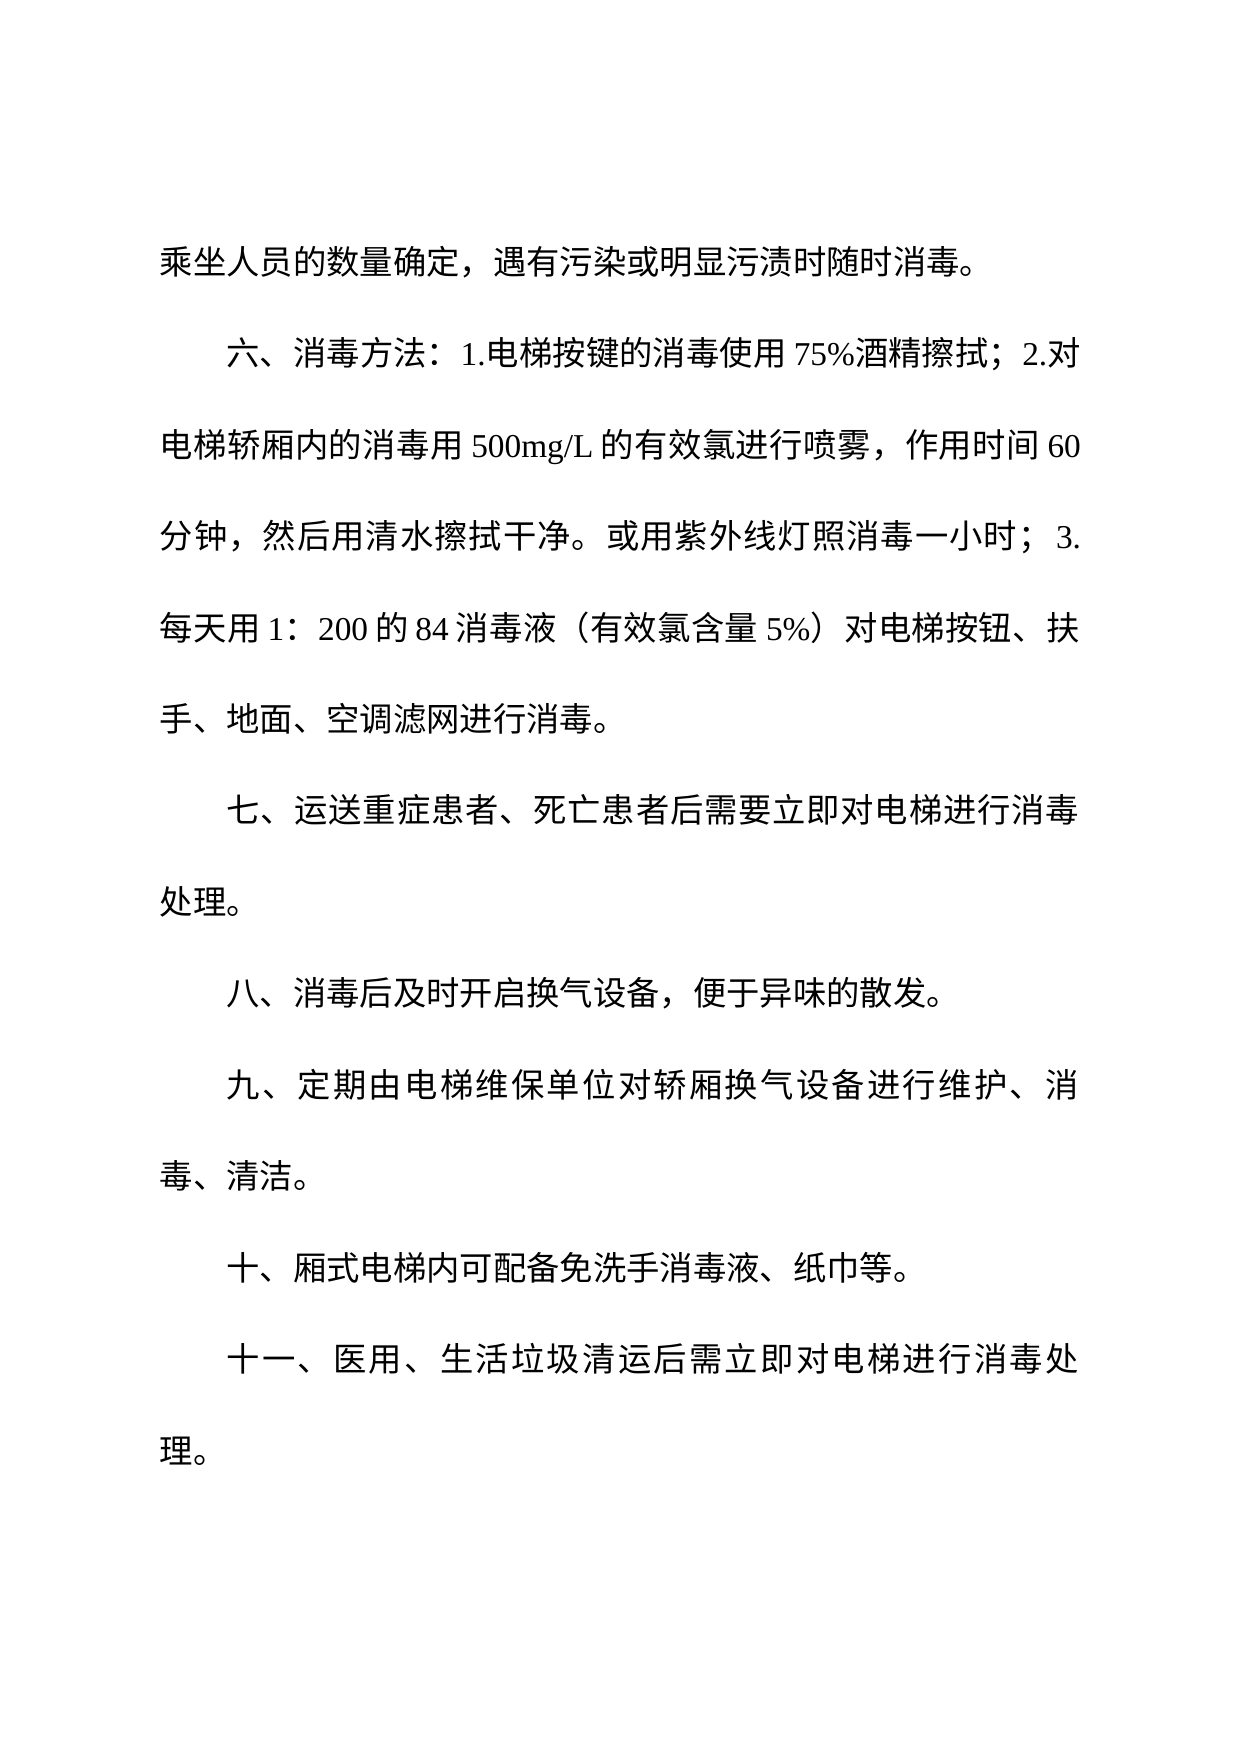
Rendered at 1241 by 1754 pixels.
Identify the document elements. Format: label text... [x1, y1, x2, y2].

text 十、厢式电梯内可配备免洗手消毒液、纸巾等。 [159, 1220, 1081, 1311]
text 九、定期由电梯维保单位对轿厢换气设备进行维护、消毒、清洁。 [159, 1037, 1081, 1220]
text 十一、医用、生活垃圾清运后需立即对电梯进行消毒处理。 [159, 1311, 1081, 1494]
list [159, 214, 1081, 305]
text 八、消毒后及时开启换气设备，便于异味的散发。 [159, 946, 1081, 1037]
text 七、运送重症患者、死亡患者后需要立即对电梯进行消毒处理。 [159, 763, 1081, 946]
text 六、消毒方法：1.电梯按键的消毒使用75%酒精擦拭；2.对电梯轿厢内的消毒用500mg/L的有效氯进行喷雾，作用时间60分钟，然后用清水擦拭干净。或用紫外线灯照消毒一小时；3.每天用1：200的84消毒液（有效氯含量5%）对电梯按钮、扶手、地面、空调滤网进行消毒。 [159, 305, 1081, 763]
